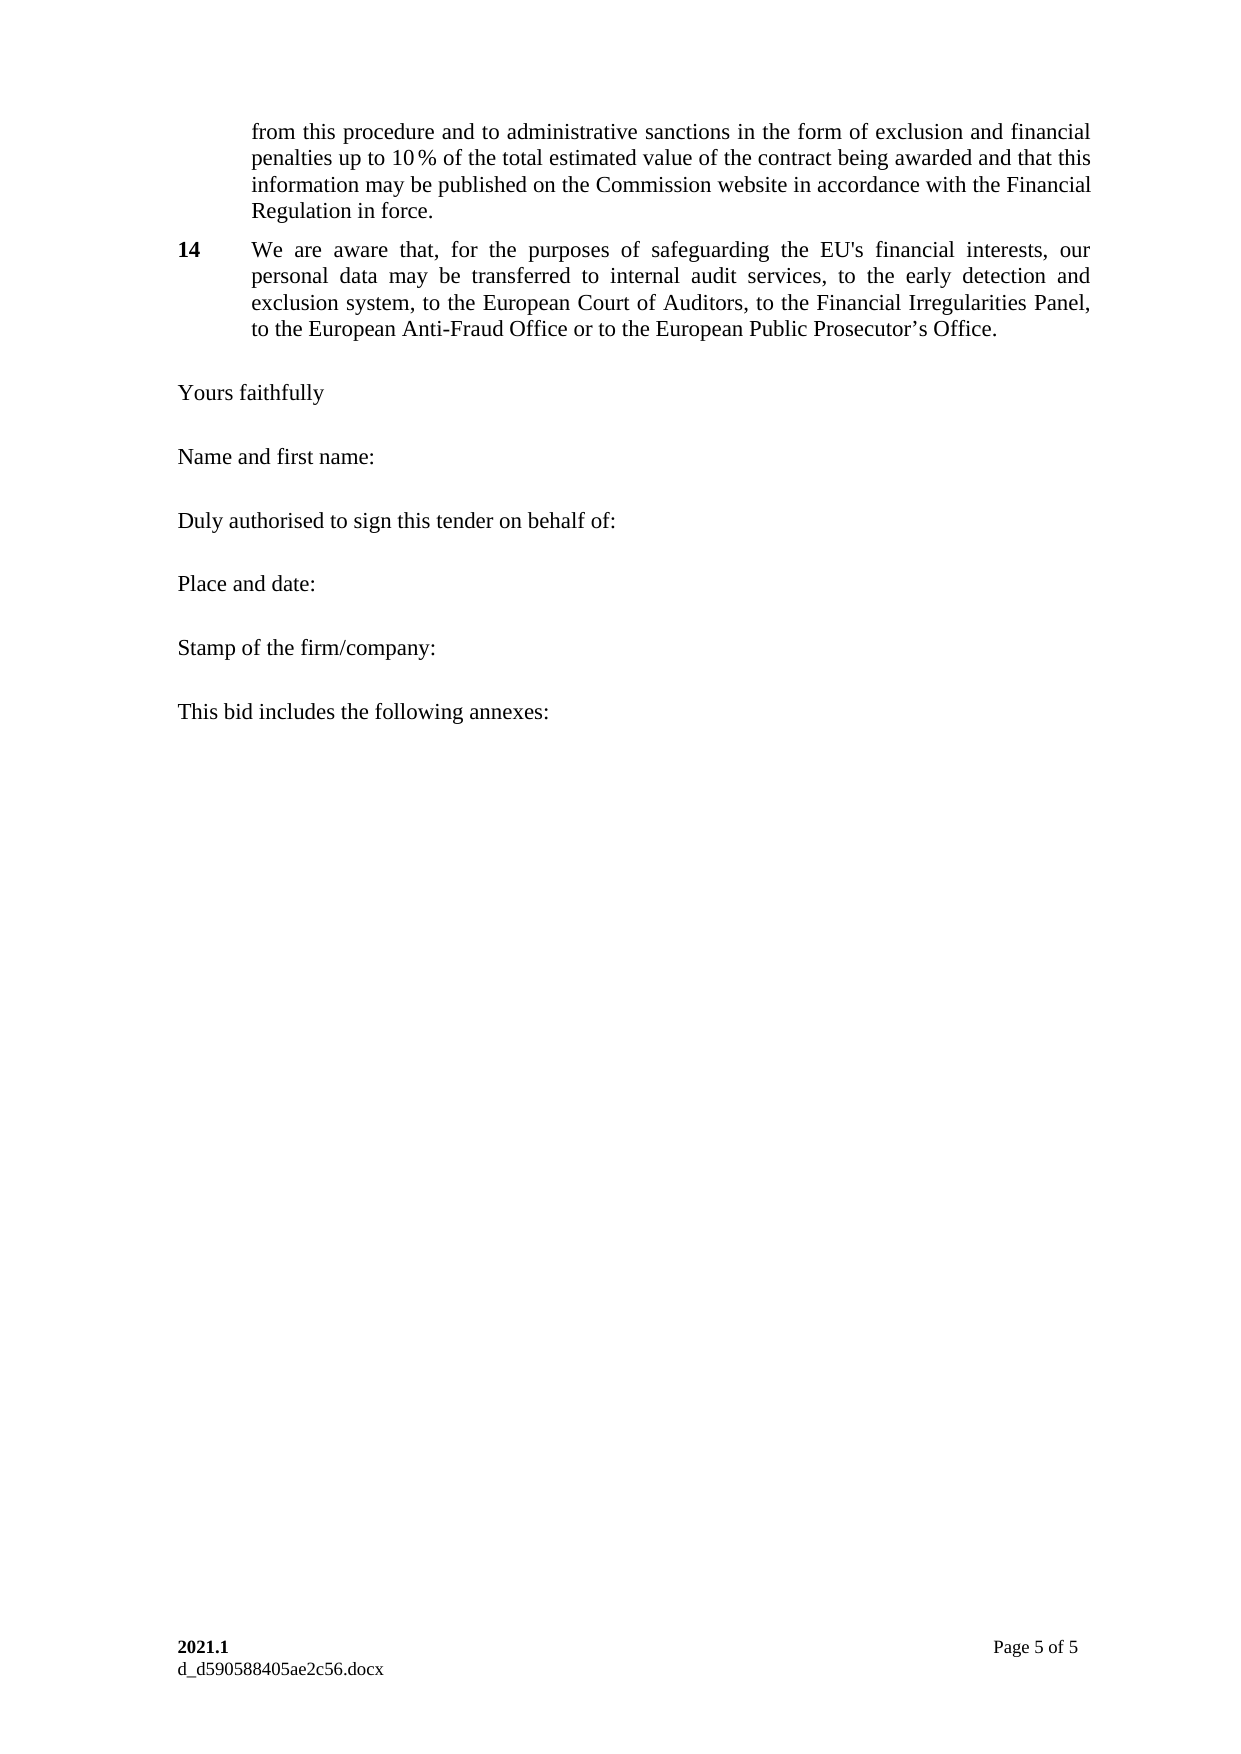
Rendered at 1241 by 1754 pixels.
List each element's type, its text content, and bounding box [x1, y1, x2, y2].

text Place and date: [177, 571, 1092, 597]
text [177, 118, 1092, 223]
text Yours faithfully [177, 379, 1092, 405]
text Stamp of the firm/company: [177, 634, 1092, 661]
text Duly authorised to sign this tender on behalf of: [177, 507, 1092, 533]
text This bid includes the following annexes: [177, 698, 1092, 724]
text 14 We are aware that, for the purposes of safeguarding the EU's financial interests, our personal data may be transferred to internal audit services, to the early detection and exclusion system, to the European Court of Auditors, to the Financial Irregularities Panel, to the European Anti-Fraud Office or to the European Public Prosecutor’s Office. [177, 236, 1092, 341]
text Name and first name: [177, 443, 1092, 469]
